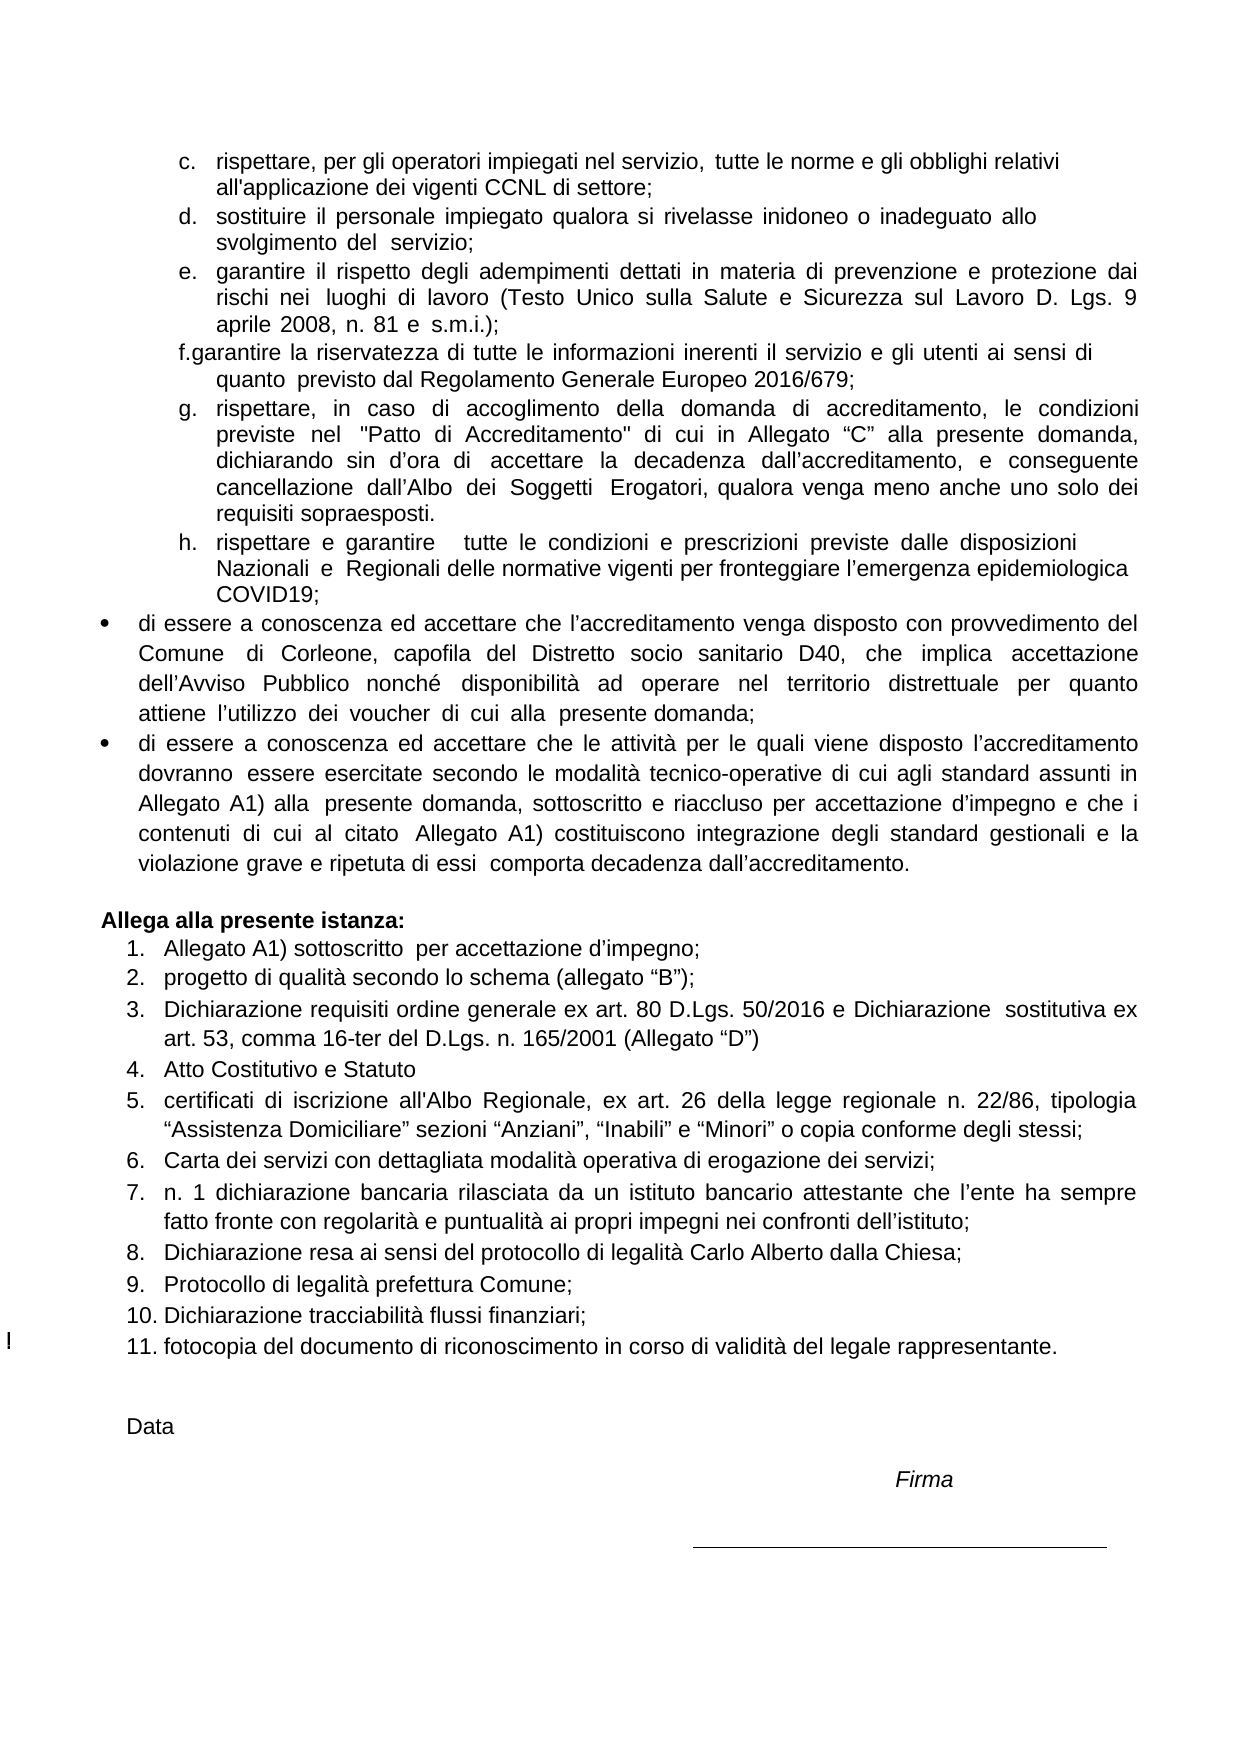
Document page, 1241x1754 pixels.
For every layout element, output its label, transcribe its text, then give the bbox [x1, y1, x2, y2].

list garantire il rispetto degli adempimenti dettati in materia di prevenzione e protezione dai rischi nei luoghi di lavoro (Testo Unico sulla Salute e Sicurezza sul Lavoro D. Lgs. 9 aprile 2008, n. 81 e s.m.i.); [178, 258, 1138, 337]
list n. 1 dichiarazione bancaria rilasciata da un istituto bancario attestante che l’ente ha sempre fatto fronte con regolarità e puntualità ai propri impegni nei confronti dell’istituto; [126, 1179, 1137, 1234]
list di essere a conoscenza ed accettare che l’accreditamento venga disposto con provvedimento del Comune di Corleone, capofila del Distretto socio sanitario D40, che implica accettazione dell’Avviso Pubblico nonché disponibilità ad operare nel territorio distrettuale per quanto attiene l’utilizzo dei voucher di cui alla presente domanda; [101, 610, 1138, 727]
list fotocopia del documento di riconoscimento in corso di validità del legale rappresentante. [126, 1333, 1137, 1359]
list certificati di iscrizione all'Albo Regionale, ex art. 26 della legge regionale n. 22/86, tipologia “Assistenza Domiciliare” sezioni “Anziani”, “Inabili” e “Minori” o copia conforme degli stessi; [126, 1087, 1137, 1142]
text Firma [89, 1466, 1139, 1493]
list Dichiarazione resa ai sensi del protocollo di legalità Carlo Alberto dalla Chiesa; [126, 1239, 1137, 1266]
list garantire la riservatezza di tutte le informazioni inerenti il servizio e gli utenti ai sensi di quanto previsto dal Regolamento Generale Europeo 2016/679; [178, 339, 1136, 392]
list rispettare, per gli operatori impiegati nel servizio, tutte le norme e gli obblighi relativi all'applicazione dei vigenti CCNL di settore; [178, 148, 1136, 200]
list di essere a conoscenza ed accettare che le attività per le quali viene disposto l’accreditamento dovranno essere esercitate secondo le modalità tecnico-operative di cui agli standard assunti in Allegato A1) alla presente domanda, sottoscritto e riaccluso per accettazione d’impegno e che i contenuti di cui al citato Allegato A1) costituiscono integrazione degli standard gestionali e la violazione grave e ripetuta di essi comporta decadenza dall’accreditamento. [101, 730, 1138, 877]
subtitle Allega alla presente istanza: [101, 907, 1152, 934]
list Carta dei servizi con dettagliata modalità operativa di erogazione dei servizi; [126, 1147, 1137, 1174]
text Data [126, 1413, 1031, 1439]
list Protocollo di legalità prefettura Comune; [126, 1271, 1137, 1297]
list sostituire il personale impiegato qualora si rivelasse inidoneo o inadeguato allo svolgimento del servizio; [178, 203, 1136, 256]
list rispettare, in caso di accoglimento della domanda di accreditamento, le condizioni previste nel "Patto di Accreditamento" di cui in Allegato “C” alla presente domanda, dichiarando sin d’ora di accettare la decadenza dall’accreditamento, e conseguente cancellazione dall’Albo dei Soggetti Erogatori, qualora venga meno anche uno solo dei requisiti sopraesposti. [178, 394, 1139, 526]
list Atto Costitutivo e Statuto [126, 1056, 1137, 1082]
list Allegato A1) sottoscritto per accettazione d’impegno; [126, 934, 1152, 962]
list rispettare e garantire tutte le condizioni e prescrizioni previste dalle disposizioni Nazionali e Regionali delle normative vigenti per fronteggiare l’emergenza epidemiologica COVID19; [178, 529, 1136, 608]
list progetto di qualità secondo lo schema (allegato “B”); [126, 964, 1137, 991]
list Dichiarazione tracciabilità flussi finanziari; [126, 1302, 1137, 1328]
list Dichiarazione requisiti ordine generale ex art. 80 D.Lgs. 50/2016 e Dichiarazione sostitutiva ex art. 53, comma 16-ter del D.Lgs. n. 165/2001 (Allegato “D”) [126, 996, 1137, 1051]
